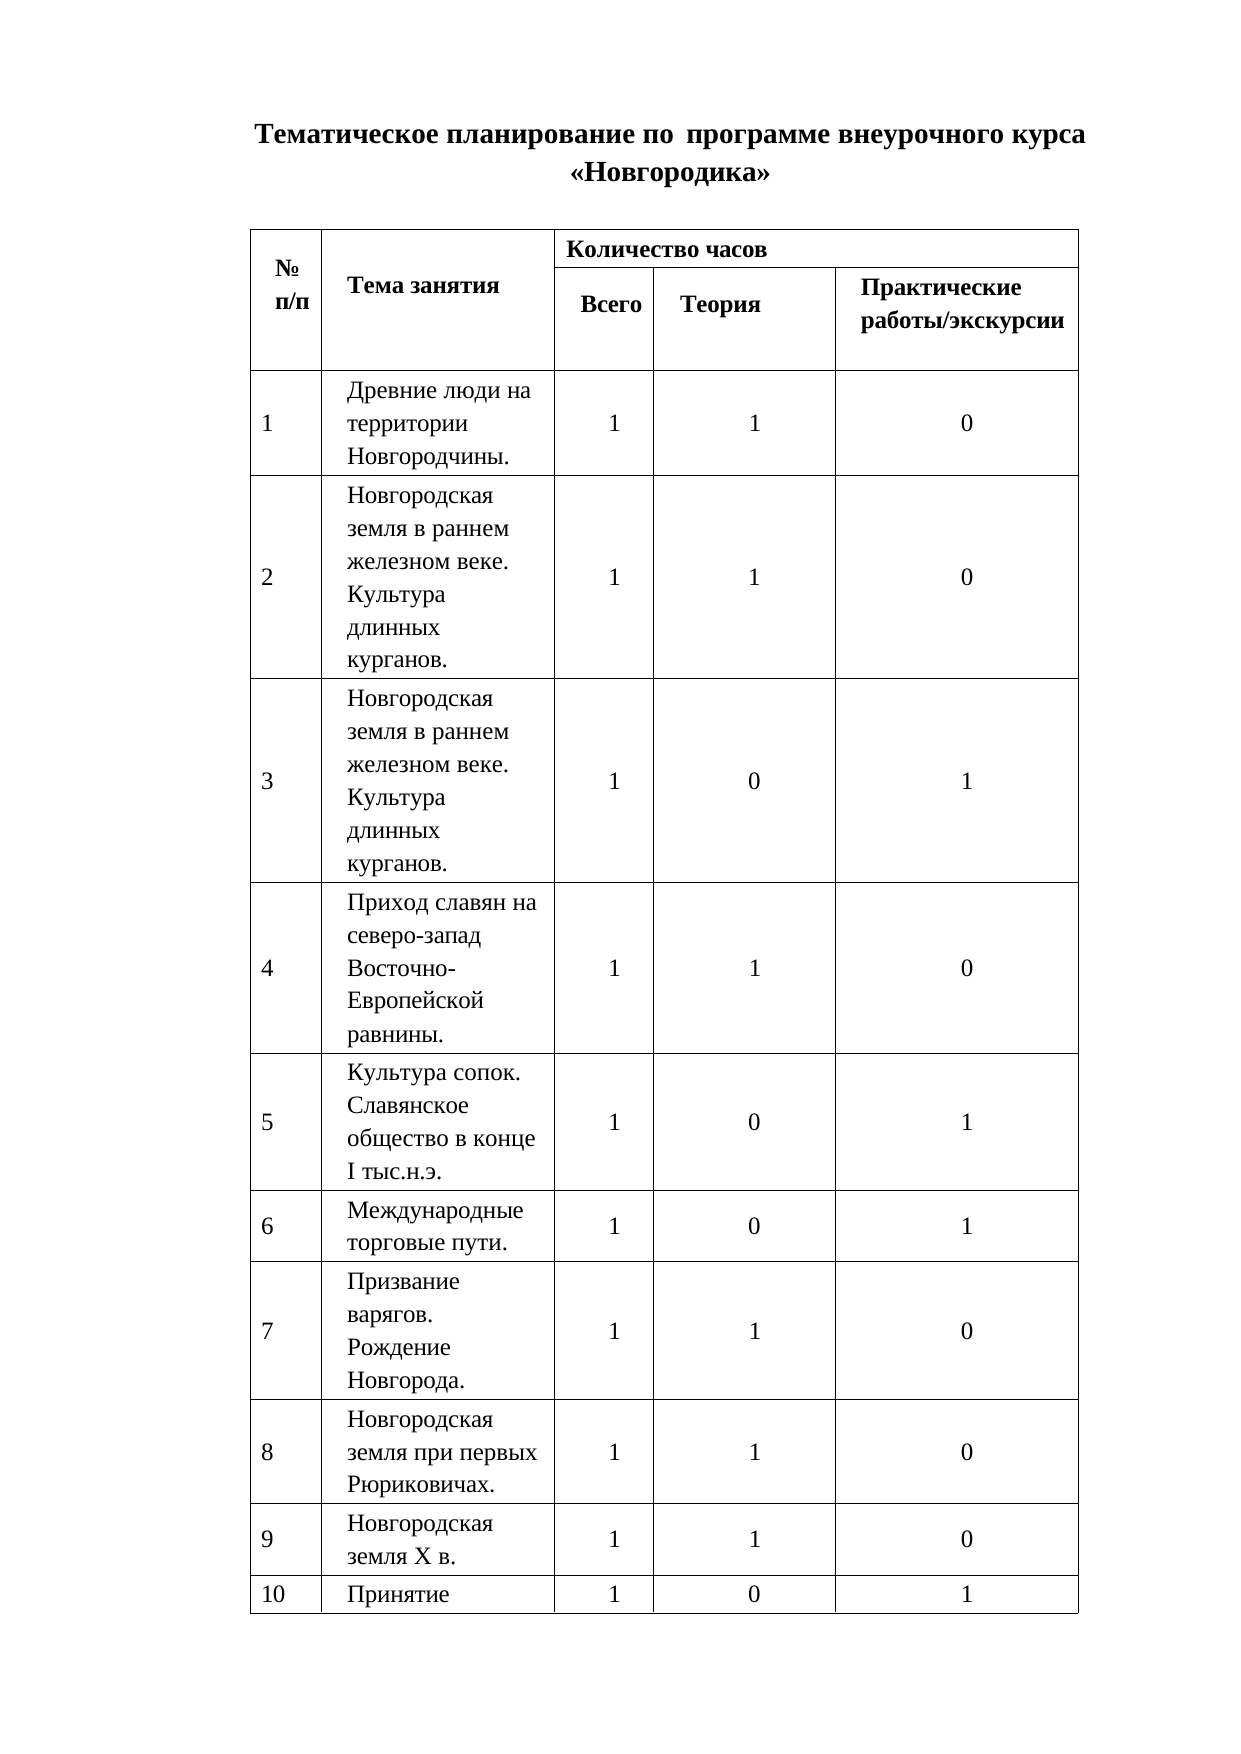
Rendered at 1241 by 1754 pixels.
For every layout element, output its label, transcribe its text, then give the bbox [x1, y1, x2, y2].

table_cell Новгородская земля X в. [322, 1504, 554, 1574]
table_cell 6 [251, 1191, 321, 1261]
table_cell 1 [654, 476, 835, 678]
table_cell 1 [555, 371, 653, 475]
table_cell 0 [654, 1576, 835, 1612]
table_cell 8 [251, 1400, 321, 1503]
table_cell 1 [555, 1504, 653, 1574]
table_cell 1 [555, 679, 653, 882]
table_header Тема занятия [322, 230, 554, 370]
table_cell 0 [836, 1504, 1078, 1574]
table_cell 0 [654, 1054, 835, 1189]
table_cell 1 [654, 1504, 835, 1574]
table_cell Культура сопок. Славянское общество в конце I тыс.н.э. [322, 1054, 554, 1189]
table_cell Приход славян на северо-запад Восточно- Европейской равнины. [322, 883, 554, 1053]
subtitle Тематическое планирование по программе внеурочного курса [179, 116, 1161, 149]
table_cell Новгородская земля в раннем железном веке. Культура длинных курганов. [322, 476, 554, 678]
table_header № п/п [251, 230, 321, 370]
table_cell Древние люди на территории Новгородчины. [322, 371, 554, 475]
table_cell 0 [836, 1400, 1078, 1503]
table_cell Призвание варягов. Рождение Новгорода. [322, 1262, 554, 1398]
table_cell 1 [654, 1262, 835, 1398]
table_cell 4 [251, 883, 321, 1053]
table_cell 1 [555, 1576, 653, 1612]
table_cell 1 [555, 1400, 653, 1503]
table_cell 1 [836, 679, 1078, 882]
table_cell 1 [555, 1262, 653, 1398]
table_header Количество часов [555, 230, 1078, 267]
table_cell 1 [555, 476, 653, 678]
text «Новгородика» [179, 154, 1161, 188]
table_cell Принятие [322, 1576, 554, 1612]
table_cell 0 [654, 679, 835, 882]
table_cell 9 [251, 1504, 321, 1574]
table_cell 0 [836, 371, 1078, 475]
table_cell 1 [251, 371, 321, 475]
table_cell 7 [251, 1262, 321, 1398]
table_cell 5 [251, 1054, 321, 1189]
table_cell 1 [836, 1576, 1078, 1612]
table_cell 1 [836, 1054, 1078, 1189]
table_cell Новгородская земля в раннем железном веке. Культура длинных курганов. [322, 679, 554, 882]
table_cell 10 [251, 1576, 321, 1612]
table_cell 1 [654, 1400, 835, 1503]
table_cell Всего [555, 268, 653, 370]
table_cell 0 [836, 883, 1078, 1053]
table_cell 0 [654, 1191, 835, 1261]
table_cell Новгородская земля при первых Рюриковичах. [322, 1400, 554, 1503]
table_cell 1 [654, 371, 835, 475]
table_cell Международные торговые пути. [322, 1191, 554, 1261]
table_cell 3 [251, 679, 321, 882]
table_cell 1 [555, 1191, 653, 1261]
table_cell 0 [836, 1262, 1078, 1398]
table_cell 1 [555, 883, 653, 1053]
table_cell 2 [251, 476, 321, 678]
table_cell 1 [555, 1054, 653, 1189]
table_cell 1 [654, 883, 835, 1053]
table_cell 1 [836, 1191, 1078, 1261]
table_cell Практические работы/экскурсии [836, 268, 1078, 370]
table_cell Теория [654, 268, 835, 370]
table_cell 0 [836, 476, 1078, 678]
